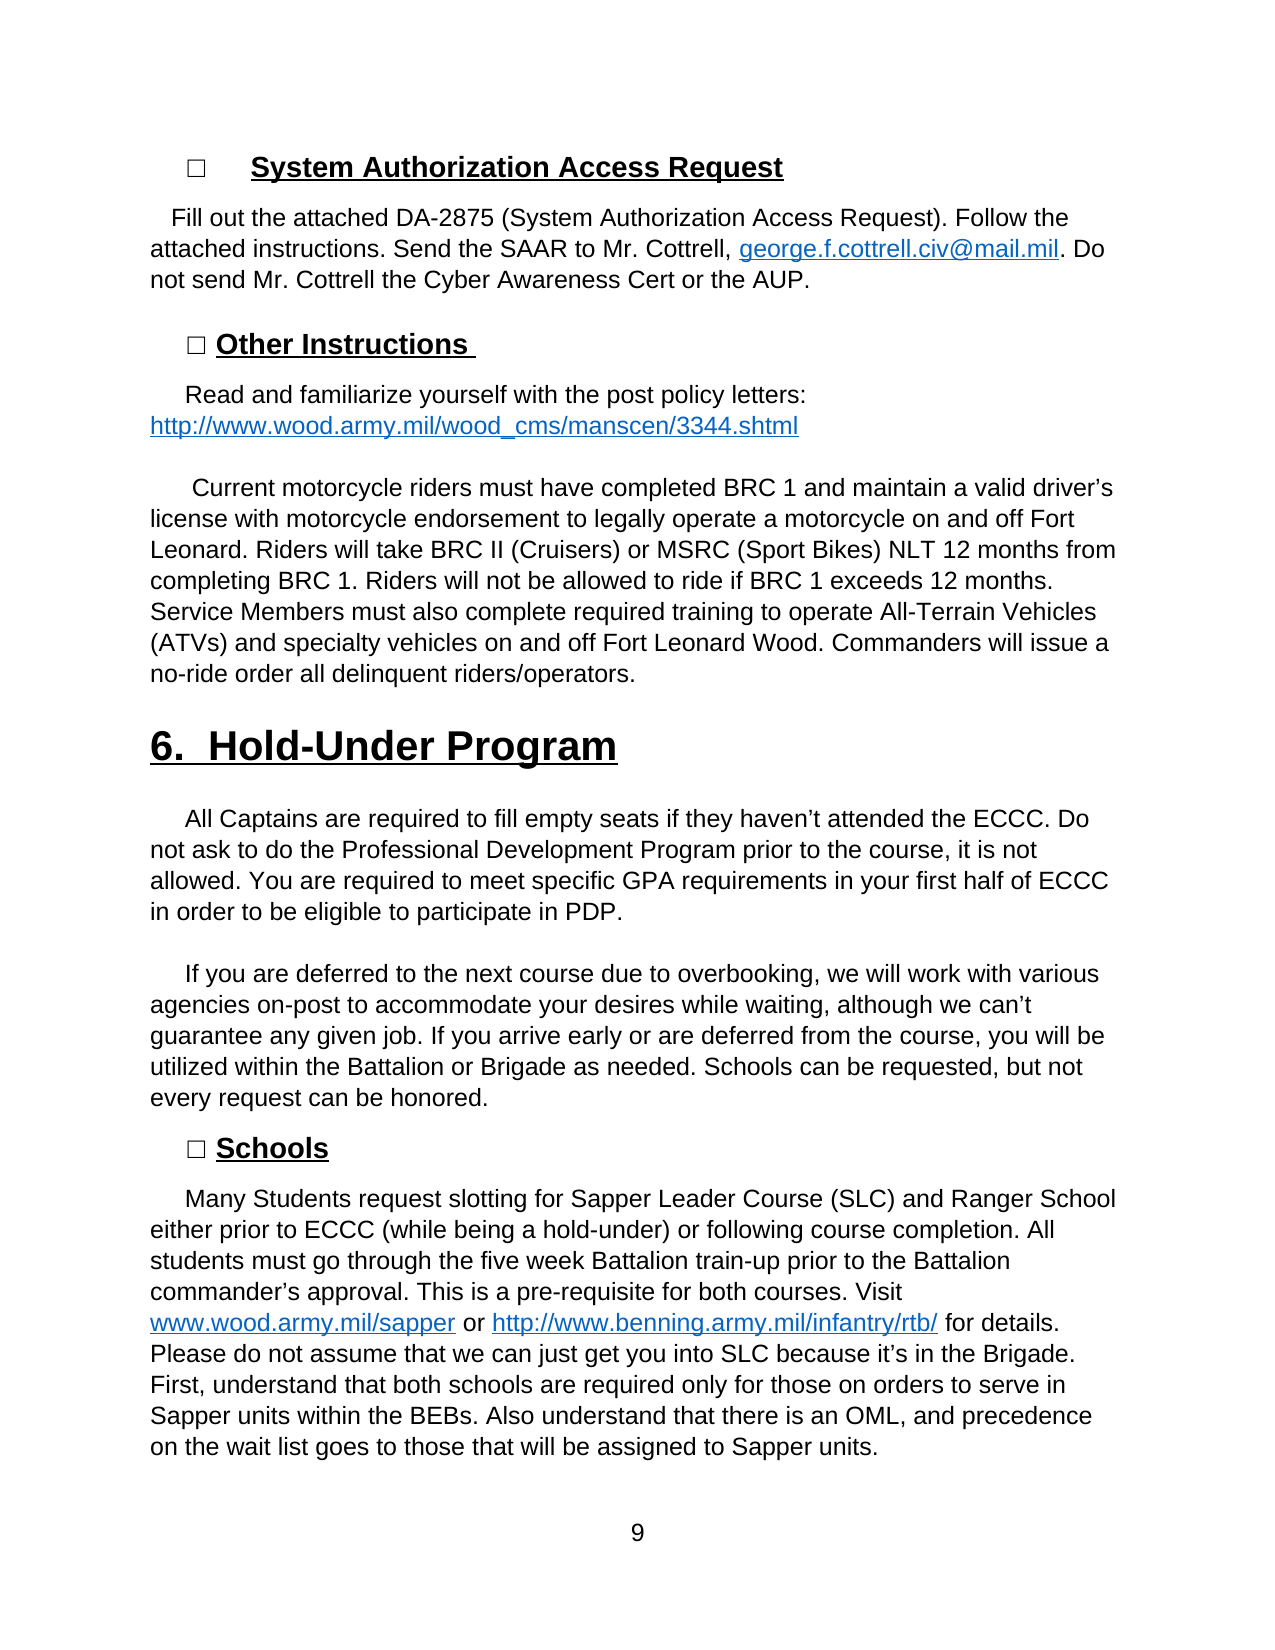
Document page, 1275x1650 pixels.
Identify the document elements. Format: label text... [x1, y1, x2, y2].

text All Captains are required to fill empty seats if they haven’t attended the ECCC. Do not ask to do the Professional Development Program prior to the course, it is not allowed. You are required to meet specific GPA requirements in your first half of ECCC in order to be eligible to participate in PDP. [150, 804, 1125, 926]
text 6. Hold-Under Program [150, 721, 1125, 769]
text If you are deferred to the next course due to overbooking, we will work with various agencies on-post to accommodate your desires while waiting, although we can’t guarantee any given job. If you arrive early or are deferred from the course, you will be utilized within the Battalion or Brigade as needed. Schools can be requested, but not every request can be honored. [150, 959, 1125, 1112]
list Other Instructions [187, 327, 1125, 361]
list System Authorization Access Request [187, 150, 1125, 183]
text Fill out the attached DA-2875 (System Authorization Access Request). Follow the attached instructions. Send the SAAR to Mr. Cottrell, george.f.cottrell.civ@mail.mil. Do not send Mr. Cottrell the Cyber Awareness Cert or the AUP. [150, 203, 1125, 294]
text Current motorcycle riders must have completed BRC 1 and maintain a valid driver’s license with motorcycle endorsement to legally operate a motorcycle on and off Fort Leonard. Riders will take BRC II (Cruisers) or MSRC (Sport Bikes) NLT 12 months from completing BRC 1. Riders will not be allowed to ride if BRC 1 exceeds 12 months. Service Members must also complete required training to operate All-Terrain Vehicles (ATVs) and specialty vehicles on and off Fort Leonard Wood. Commanders will issue a no-ride order all delinquent riders/operators. [150, 473, 1125, 688]
text Read and familiarize yourself with the post policy letters: http://www.wood.army.mil/wood_cms/manscen/3344.shtml [150, 380, 1125, 439]
list Schools [187, 1131, 1125, 1164]
text Many Students request slotting for Sapper Leader Course (SLC) and Ranger School either prior to ECCC (while being a hold-under) or following course completion. All students must go through the five week Battalion train-up prior to the Battalion commander’s approval. This is a pre-requisite for both courses. Visit www.wood.army.mil/sapper or http://www.benning.army.mil/infantry/rtb/ for details. Please do not assume that we can just get you into SLC because it’s in the Brigade. First, understand that both schools are required only for those on orders to serve in Sapper units within the BEBs. Also understand that there is an OML, and precedence on the wait list goes to those that will be assigned to Sapper units. [150, 1184, 1125, 1492]
